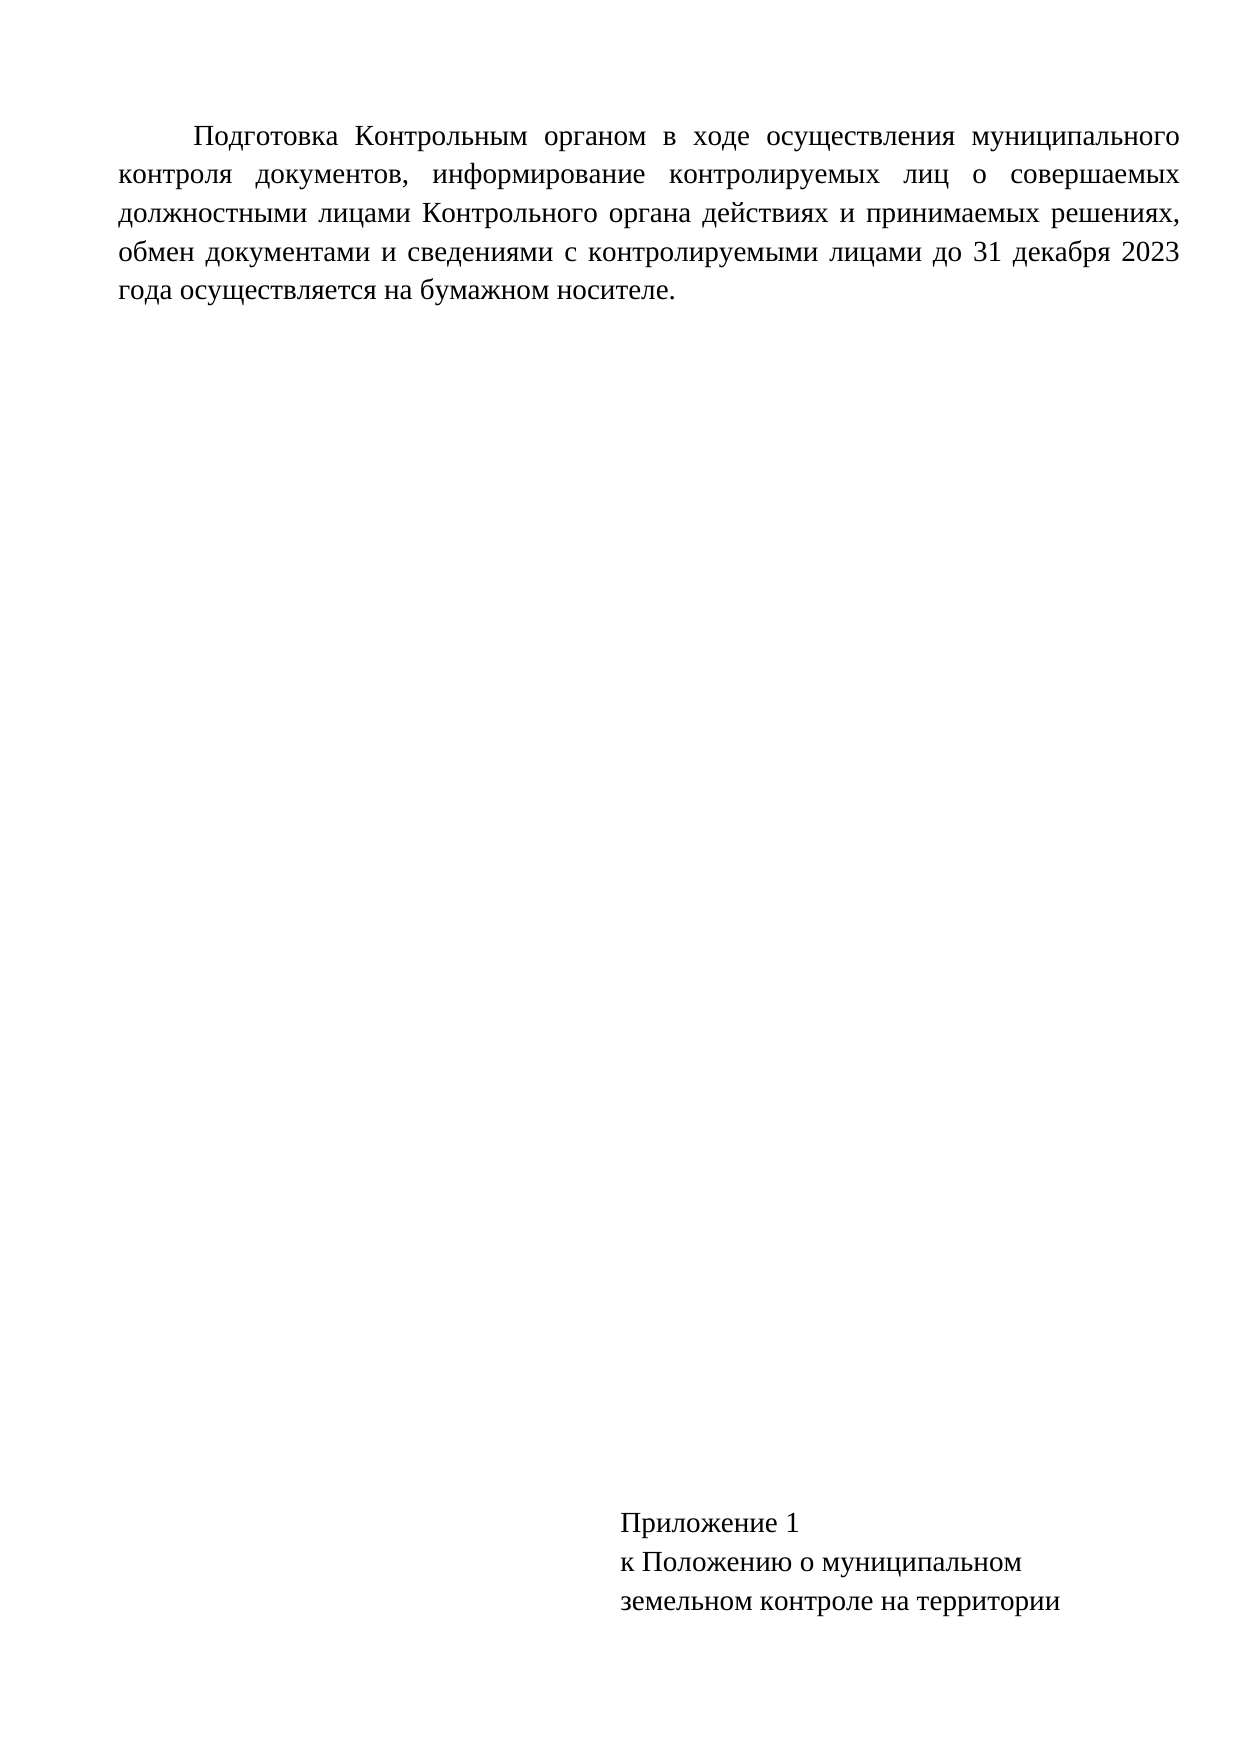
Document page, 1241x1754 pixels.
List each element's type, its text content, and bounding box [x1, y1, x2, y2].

text к Положению о муниципальном [620, 1544, 1181, 1578]
text Подготовка Контрольным органом в ходе осуществления муниципального контроля документов, информирование контролируемых лиц о совершаемых должностными лицами Контрольного органа действиях и принимаемых решениях, обмен документами и сведениями с контролируемыми лицами до 31 декабря 2023 года осуществляется на бумажном носителе. [118, 118, 1181, 306]
text земельном контроле на территории [620, 1583, 1181, 1616]
text Приложение 1 [620, 1506, 1181, 1539]
